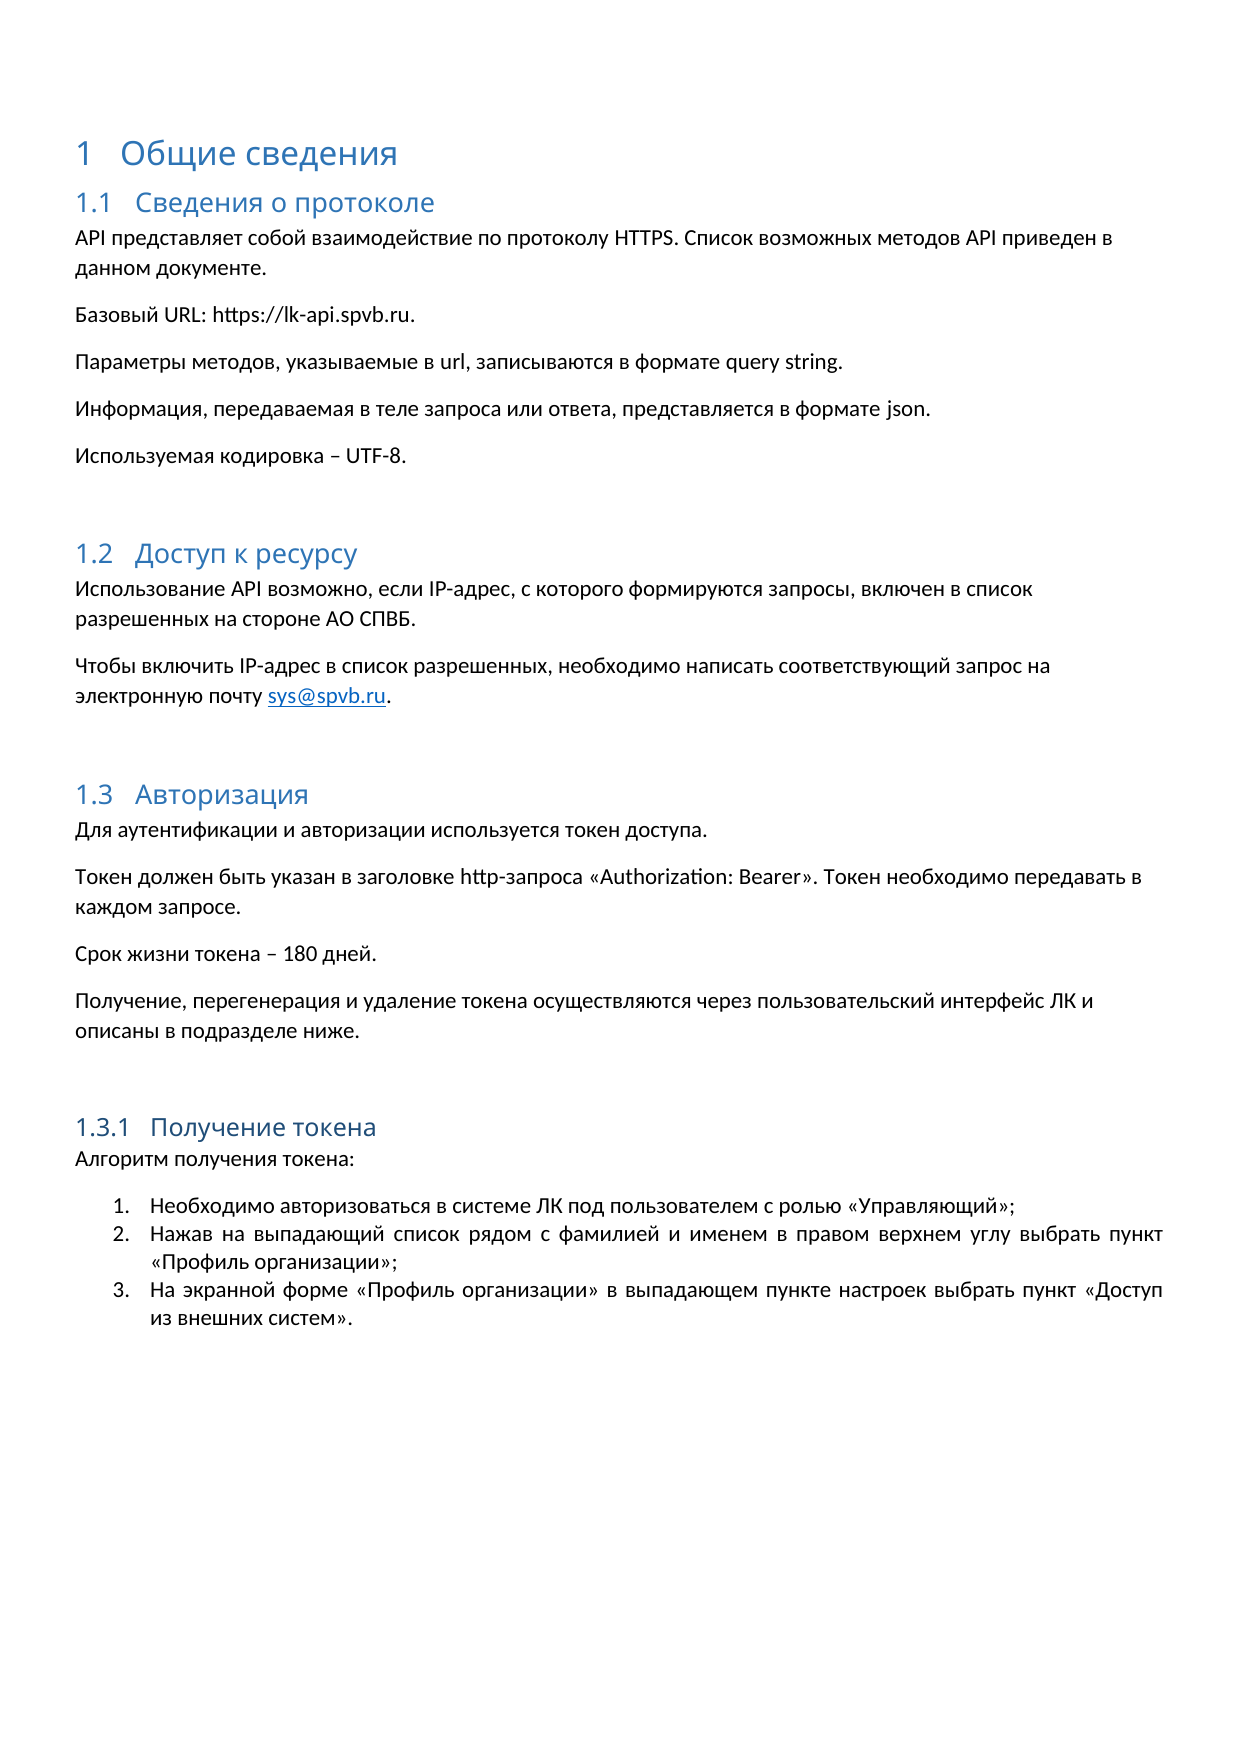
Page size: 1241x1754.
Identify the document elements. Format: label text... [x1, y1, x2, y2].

subtitle Авторизация [75, 775, 1165, 812]
text Алгоритм получения токена: [75, 1144, 1165, 1172]
subtitle Сведения о протоколе [75, 183, 1165, 220]
list Необходимо авторизоваться в системе ЛК под пользователем с ролью «Управляющий»; [112, 1191, 1165, 1219]
text API представляет собой взаимодействие по протоколу HTTPS. Список возможных методов API приведен в данном документе. [75, 223, 1165, 281]
text Токен должен быть указан в заголовке http-запроса «Authorization: Bearer». Токен необходимо передавать в каждом запросе. [75, 862, 1165, 920]
text Получение, перегенерация и удаление токена осуществляются через пользовательский интерфейс ЛК и описаны в подразделе ниже. [75, 986, 1165, 1044]
text Параметры методов, указываемые в url, записываются в формате query string. [75, 347, 1165, 375]
text Срок жизни токена – 180 дней. [75, 939, 1165, 967]
text Использование API возможно, если IP-адрес, с которого формируются запросы, включен в список разрешенных на стороне АО СПВБ. [75, 574, 1165, 633]
text Информация, передаваемая в теле запроса или ответа, представляется в формате json. [75, 394, 1165, 422]
list Нажав на выпадающий список рядом с фамилией и именем в правом верхнем углу выбрать пункт «Профиль организации»; [112, 1219, 1165, 1275]
text Для аутентификации и авторизации используется токен доступа. [75, 815, 1165, 843]
subtitle Доступ к ресурсу [75, 534, 1165, 571]
text Базовый URL: https://lk-api.spvb.ru. [75, 300, 1165, 328]
text Чтобы включить IP-адрес в список разрешенных, необходимо написать соответствующий запрос на электронную почту sys@spvb.ru. [75, 651, 1165, 710]
list На экранной форме «Профиль организации» в выпадающем пункте настроек выбрать пункт «Доступ из внешних систем». [112, 1275, 1165, 1331]
subtitle Получение токена [75, 1110, 1165, 1144]
text Используемая кодировка – UTF-8. [75, 441, 1165, 469]
subtitle Общие сведения [75, 130, 1165, 176]
